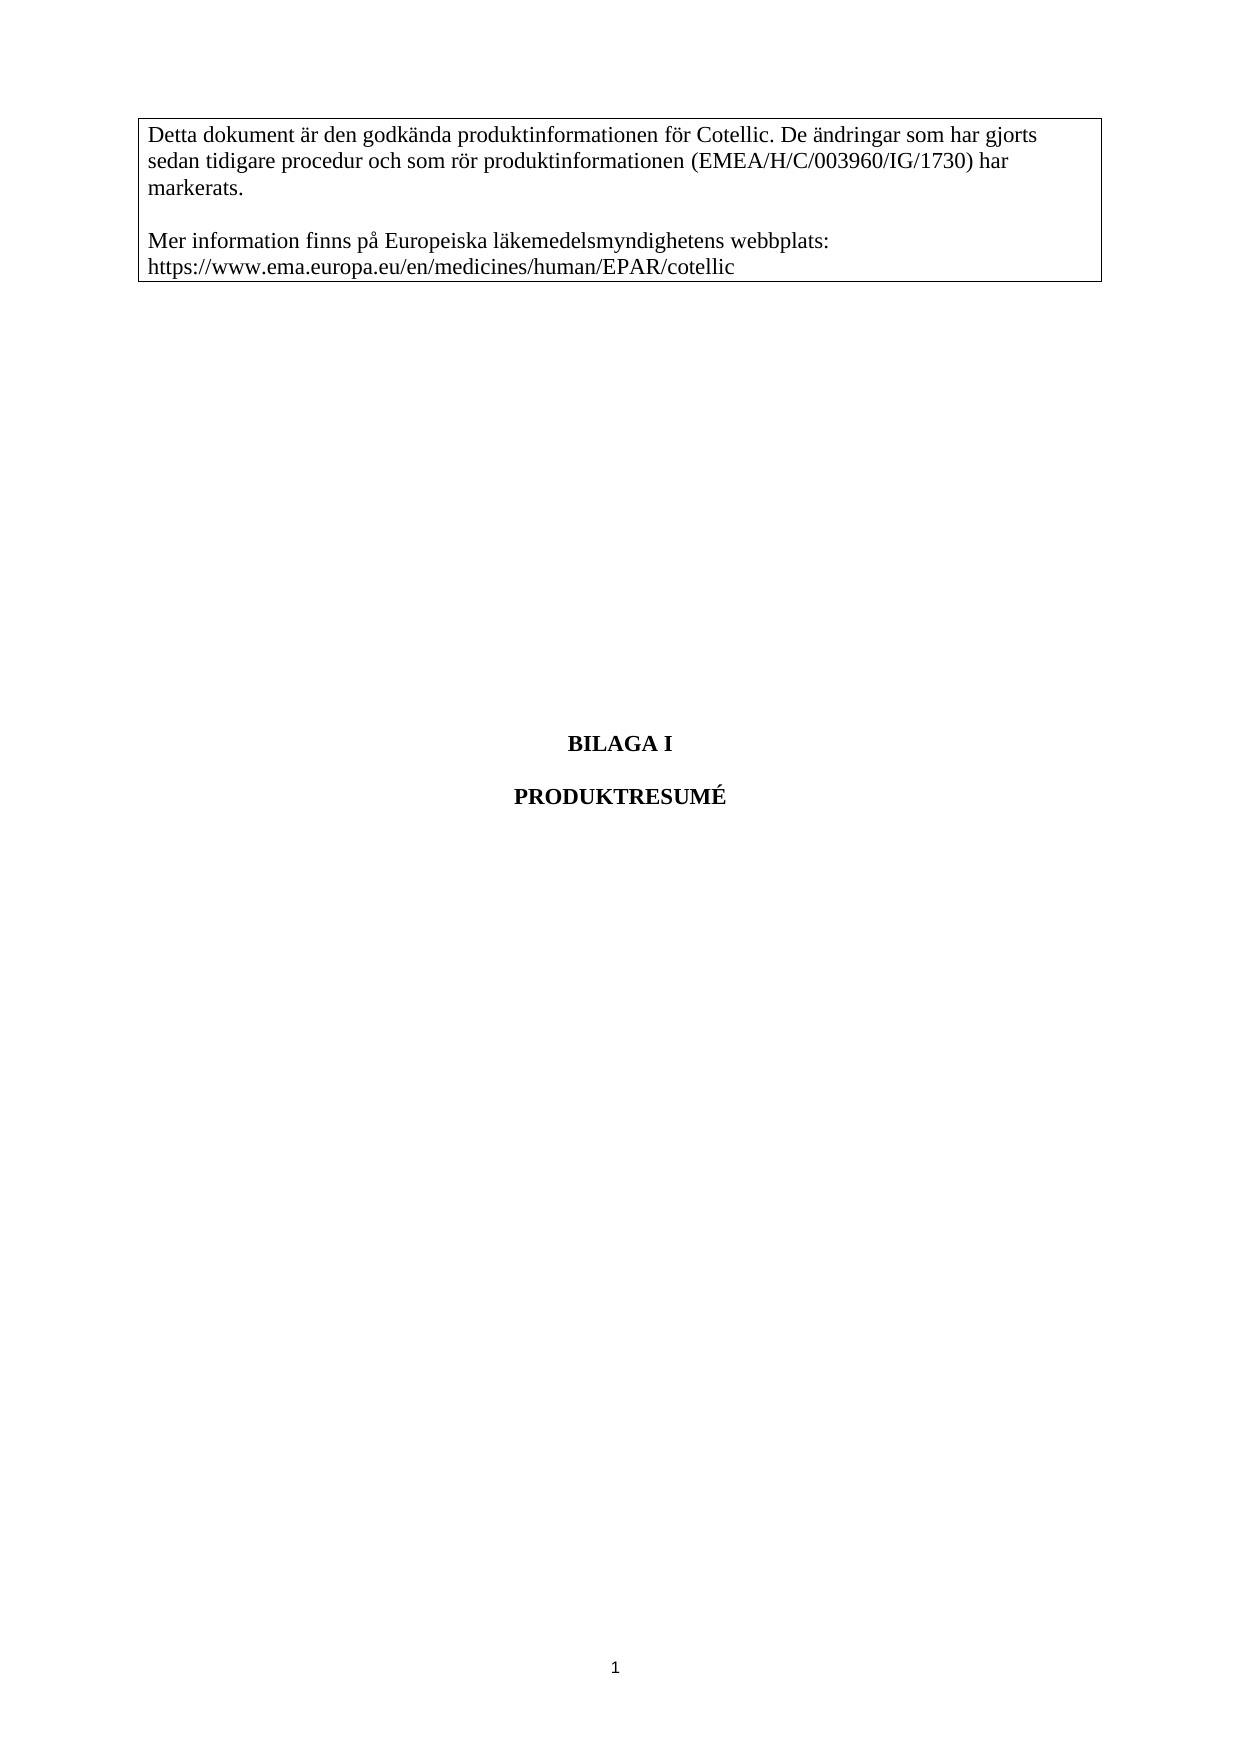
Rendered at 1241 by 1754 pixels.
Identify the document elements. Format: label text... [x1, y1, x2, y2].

text Detta dokument är den godkända produktinformationen för Cotellic. De ändringar som har gjorts sedan tidigare procedur och som rör produktinformationen (EMEA/H/C/003960/IG/1730) har markerats. [139, 119, 1101, 200]
text Mer information finns på Europeiska läkemedelsmyndighetens webbplats: https://www.ema.europa.eu/en/medicines/human/EPAR/cotellic [139, 223, 1101, 281]
text BILAGA I [148, 731, 1092, 757]
text PRODUKTRESUMÉ [148, 783, 1092, 809]
